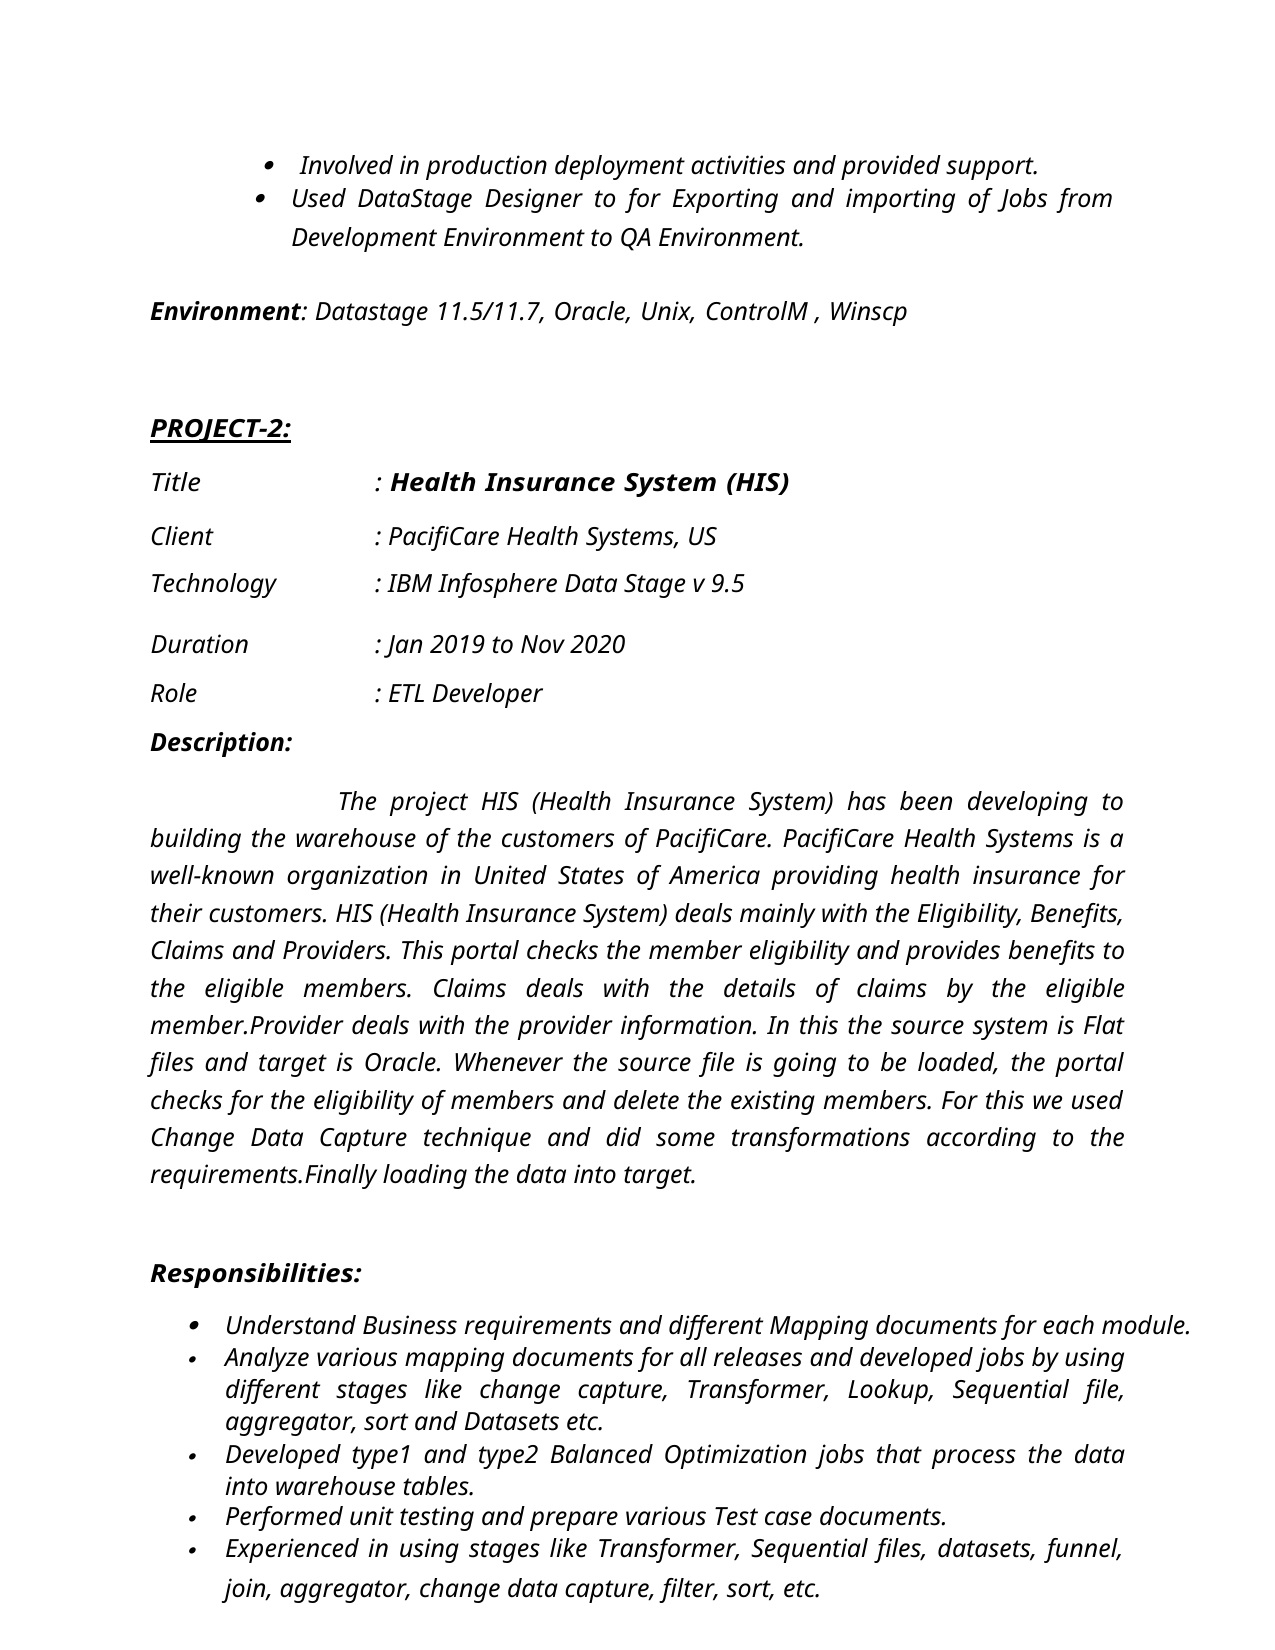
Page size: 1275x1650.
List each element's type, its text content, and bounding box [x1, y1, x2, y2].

text Role : ETL Developer Description: [150, 676, 547, 758]
text Environment: Datastage 11.5/11.7, Oracle, Unix, ControlM , Winscp [150, 293, 1202, 328]
subtitle Responsibilities: [150, 1256, 1202, 1290]
list Experienced in using stages like Transformer, Sequential files, datasets, funnel, join, aggregator, change data capture, filter, sort, etc. [187, 1531, 1125, 1604]
text Technology : IBM Infosphere Data Stage v 9.5 [150, 565, 897, 599]
text Client : PacifiCare Health Systems, US [150, 518, 1202, 552]
text The project HIS (Health Insurance System) has been developing to building the warehouse of the customers of PacifiCare. PacifiCare Health Systems is a well-known organization in United States of America providing health insurance for their customers. HIS (Health Insurance System) deals mainly with the Eligibility, Benefits, Claims and Providers. This portal checks the member eligibility and provides benefits to the eligible members. Claims deals with the details of claims by the eligible member.Provider deals with the provider information. In this the source system is Flat files and target is Oracle. Whenever the source file is going to be loaded, the portal checks for the eligibility of members and delete the existing members. For this we used Change Data Capture technique and did some transformations according to the requirements.Finally loading the data into target. [150, 783, 1125, 1191]
list Involved in production deployment activities and provided support. [262, 150, 1202, 181]
text Duration : Jan 2019 to Nov 2020 [137, 627, 897, 661]
list Developed type1 and type2 Balanced Optimization jobs that process the data into warehouse tables. [187, 1438, 1125, 1503]
list Used DataStage Designer to for Exporting and importing of Jobs from Development Environment to QA Environment. [253, 181, 1125, 254]
list Understand Business requirements and different Mapping documents for each module. [187, 1310, 1202, 1341]
subtitle PROJECT-2: [150, 411, 1202, 445]
text Title : Health Insurance System (HIS) [150, 464, 1202, 499]
list Analyze various mapping documents for all releases and developed jobs by using different stages like change capture, Transformer, Lookup, Sequential file, aggregator, sort and Datasets etc. [187, 1341, 1125, 1438]
list Performed unit testing and prepare various Test case documents. [187, 1503, 1202, 1531]
